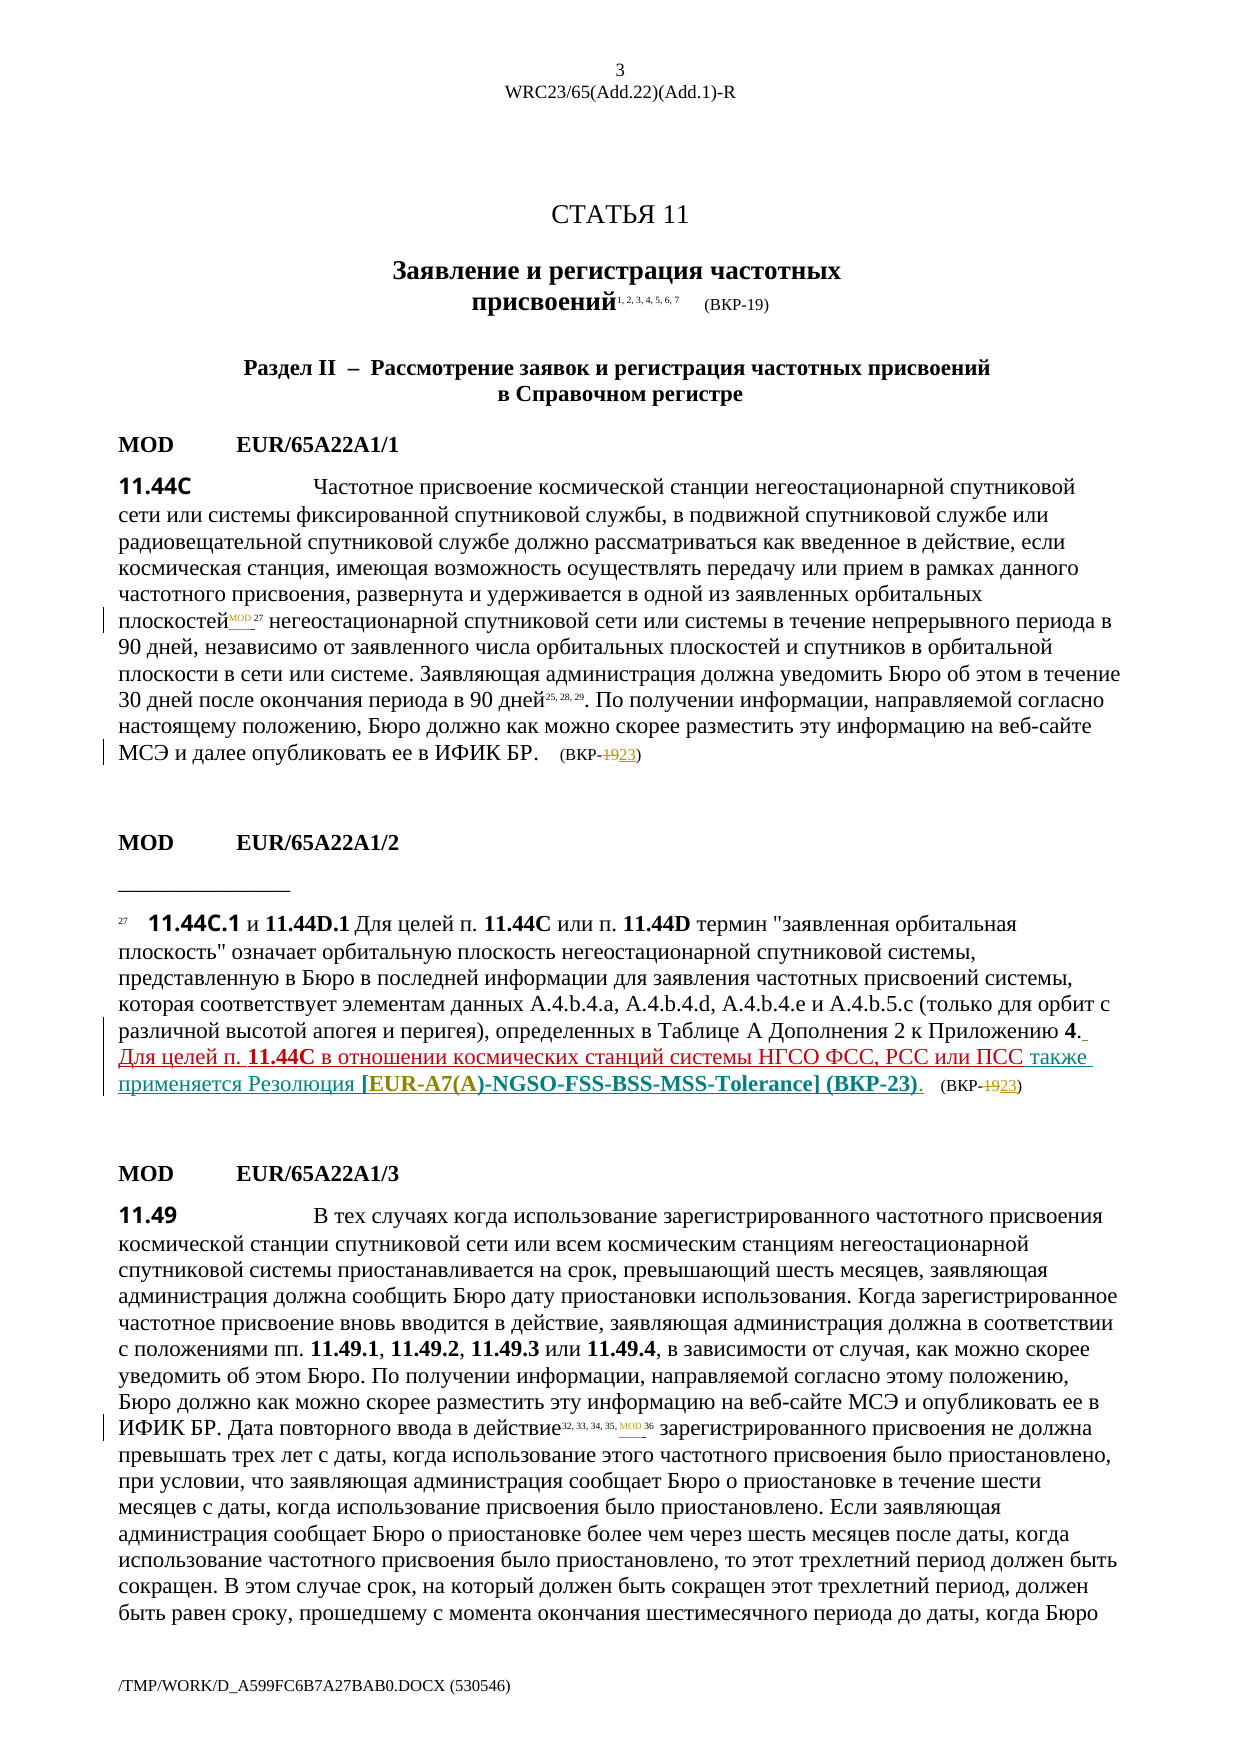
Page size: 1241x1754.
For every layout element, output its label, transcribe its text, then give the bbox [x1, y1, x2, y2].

text Раздел II – Рассмотрение заявок и регистрация частотных присвоений в Справочном регистре [118, 354, 1122, 406]
title Заявление и регистрация частотных присвоений1, 2, 3, 4, 5, 6, 7 (ВКР-19) [118, 254, 1122, 316]
text MOD EUR/65A22A1/2#1968 [118, 829, 1122, 855]
text 27 11.44C.1 и 11.44D.1 Для целей п. 11.44C или п. 11.44D термин "заявленная орбитальная плоскость" означает орбитальную плоскость негеостационарной спутниковой системы, представленную в Бюро в последней информации для заявления частотных присвоений системы, которая соответствует элементам данных A.4.b.4.a, A.4.b.4.d, A.4.b.4.e и A.4.b.5.c (только для орбит с различной высотой апогея и перигея), определенных в Таблице A Дополнения 2 к Приложению 4. (ВКР-) [118, 907, 1122, 1096]
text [118, 1199, 1122, 1625]
text _______________ [118, 868, 1122, 894]
text MOD EUR/65A22A1/1#1967 [118, 431, 1122, 458]
text Статья 11 [118, 198, 1122, 229]
text 11.44C Частотное присвоение космической станции негеостационарной спутниковой сети или системы фиксированной спутниковой службы, в подвижной спутниковой службе или радиовещательной спутниковой службе должно рассматриваться как введенное в действие, если космическая станция, имеющая возможность осуществлять передачу или прием в рамках данного частотного присвоения, развернута и удерживается в одной из заявленных орбитальных плоскостей27 негеостационарной спутниковой сети или системы в течение непрерывного периода в 90 дней, независимо от заявленного числа орбитальных плоскостей и спутников в орбитальной плоскости в сети или системе. Заявляющая администрация должна уведомить Бюро об этом в течение 30 дней после окончания периода в 90 дней25, 28, 29. По получении информации, направляемой согласно настоящему положению, Бюро должно как можно скорее разместить эту информацию на веб-сайте МСЭ и далее опубликовать ее в ИФИК БР. (ВКР-) [118, 470, 1122, 765]
text MOD EUR/65A22A1/3#1969 [118, 1160, 1122, 1186]
